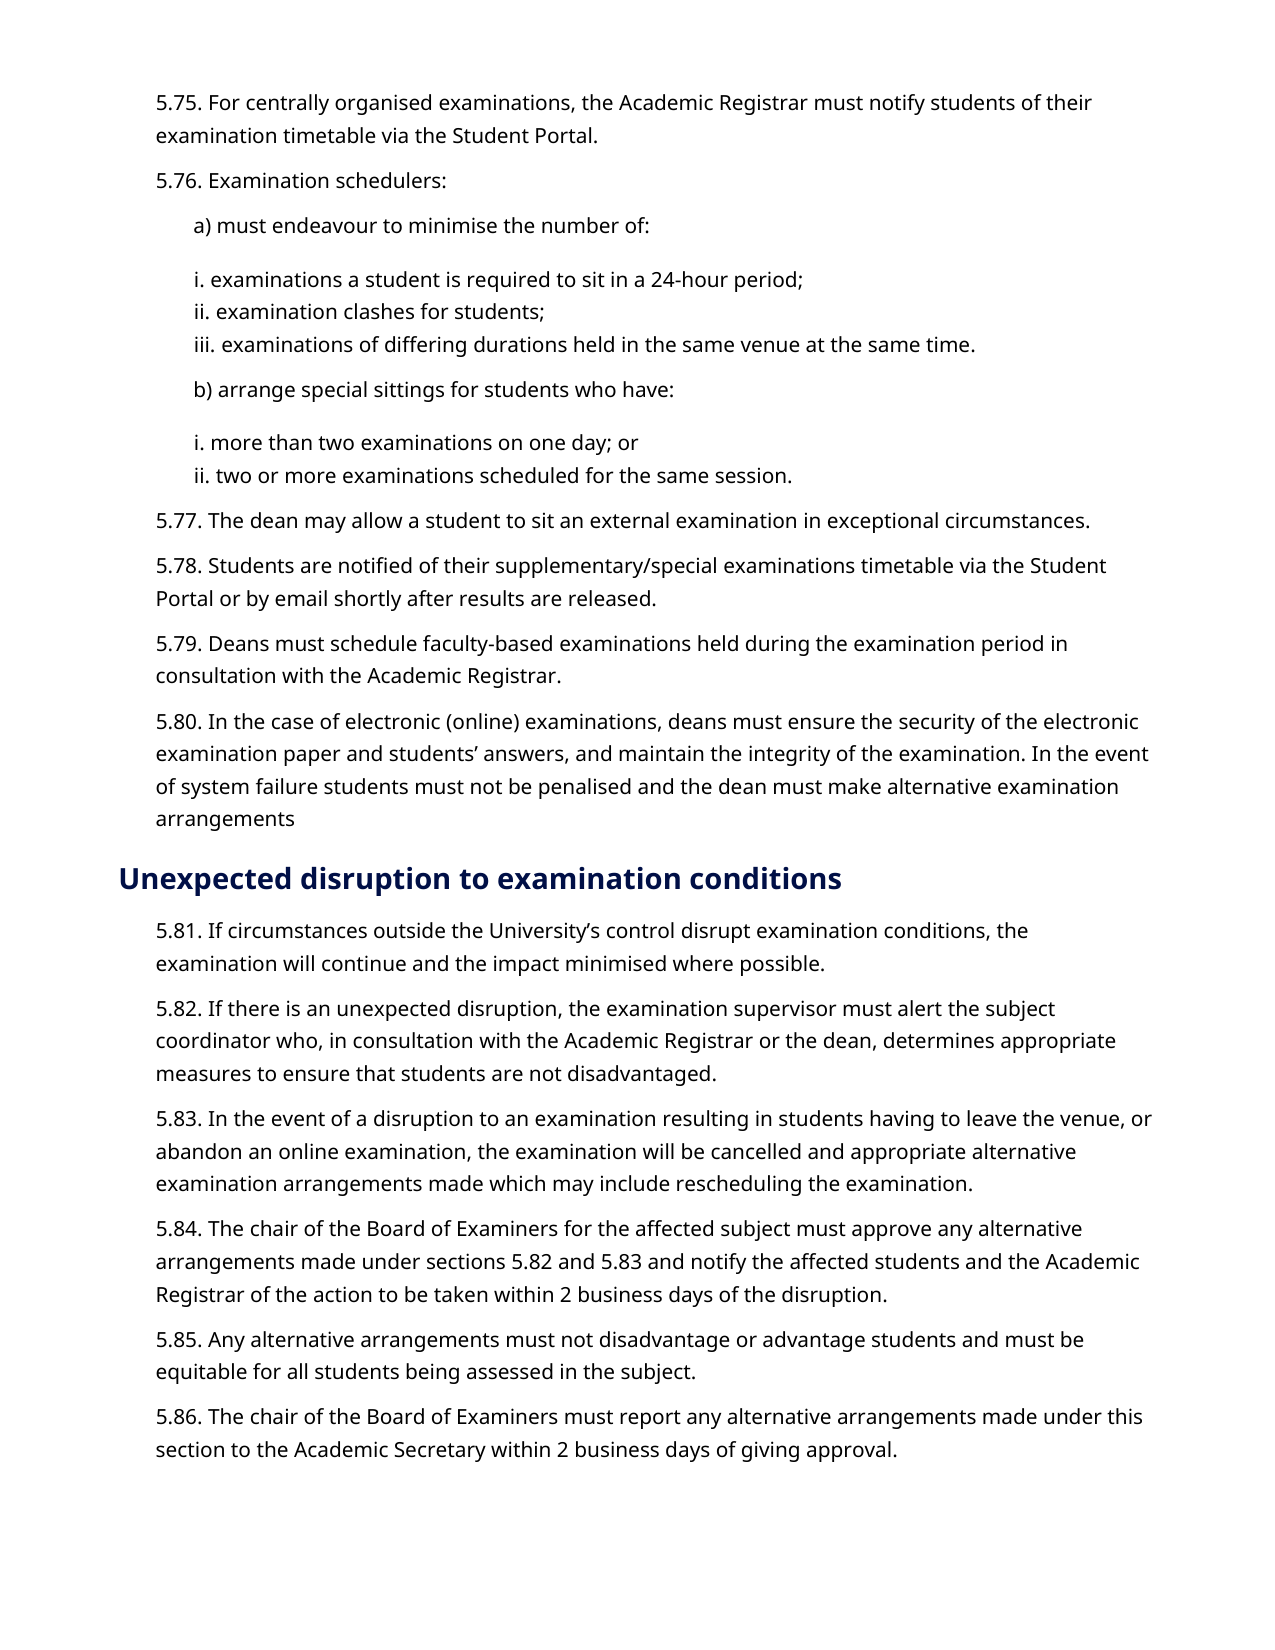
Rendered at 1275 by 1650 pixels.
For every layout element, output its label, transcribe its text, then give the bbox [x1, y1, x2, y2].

text The chair of the Board of Examiners for the affected subject must approve any alternative arrangements made under sections 5.82 and 5.83 and notify the affected students and the Academic Registrar of the action to be taken within 2 business days of the disruption. [155, 1214, 1157, 1308]
text arrange special sittings for students who have: [193, 375, 1157, 403]
text must endeavour to minimise the number of: [193, 211, 1157, 240]
text Any alternative arrangements must not disadvantage or advantage students and must be equitable for all students being assessed in the subject. [155, 1325, 1157, 1386]
text two or more examinations scheduled for the same session. [193, 461, 1157, 489]
text examinations of differing durations held in the same venue at the same time. [193, 330, 1157, 358]
text For centrally organised examinations, the Academic Registrar must notify students of their examination timetable via the Student Portal. [155, 88, 1157, 149]
text more than two examinations on one day; or [193, 428, 1157, 457]
text If circumstances outside the University’s control disrupt examination conditions, the examination will continue and the impact minimised where possible. [155, 916, 1157, 977]
text examinations a student is required to sit in a 24-hour period; [193, 265, 1157, 293]
text In the event of a disruption to an examination resulting in students having to leave the venue, or abandon an online examination, the examination will be cancelled and appropriate alternative examination arrangements made which may include rescheduling the examination. [155, 1104, 1157, 1198]
text Students are notified of their supplementary/special examinations timetable via the Student Portal or by email shortly after results are released. [155, 551, 1157, 612]
subtitle Unexpected disruption to examination conditions [118, 858, 1157, 898]
text examination clashes for students; [193, 297, 1157, 326]
text If there is an unexpected disruption, the examination supervisor must alert the subject coordinator who, in consultation with the Academic Registrar or the dean, determines appropriate measures to ensure that students are not disadvantaged. [155, 994, 1157, 1087]
text Examination schedulers: [155, 166, 1157, 195]
text In the case of electronic (online) examinations, deans must ensure the security of the electronic examination paper and students’ answers, and maintain the integrity of the examination. In the event of system failure students must not be penalised and the dean must make alternative examination arrangements [155, 707, 1157, 833]
text The chair of the Board of Examiners must report any alternative arrangements made under this section to the Academic Secretary within 2 business days of giving approval. [155, 1402, 1157, 1463]
text The dean may allow a student to sit an external examination in exceptional circumstances. [155, 506, 1157, 535]
text Deans must schedule faculty-based examinations held during the examination period in consultation with the Academic Registrar. [155, 629, 1157, 690]
